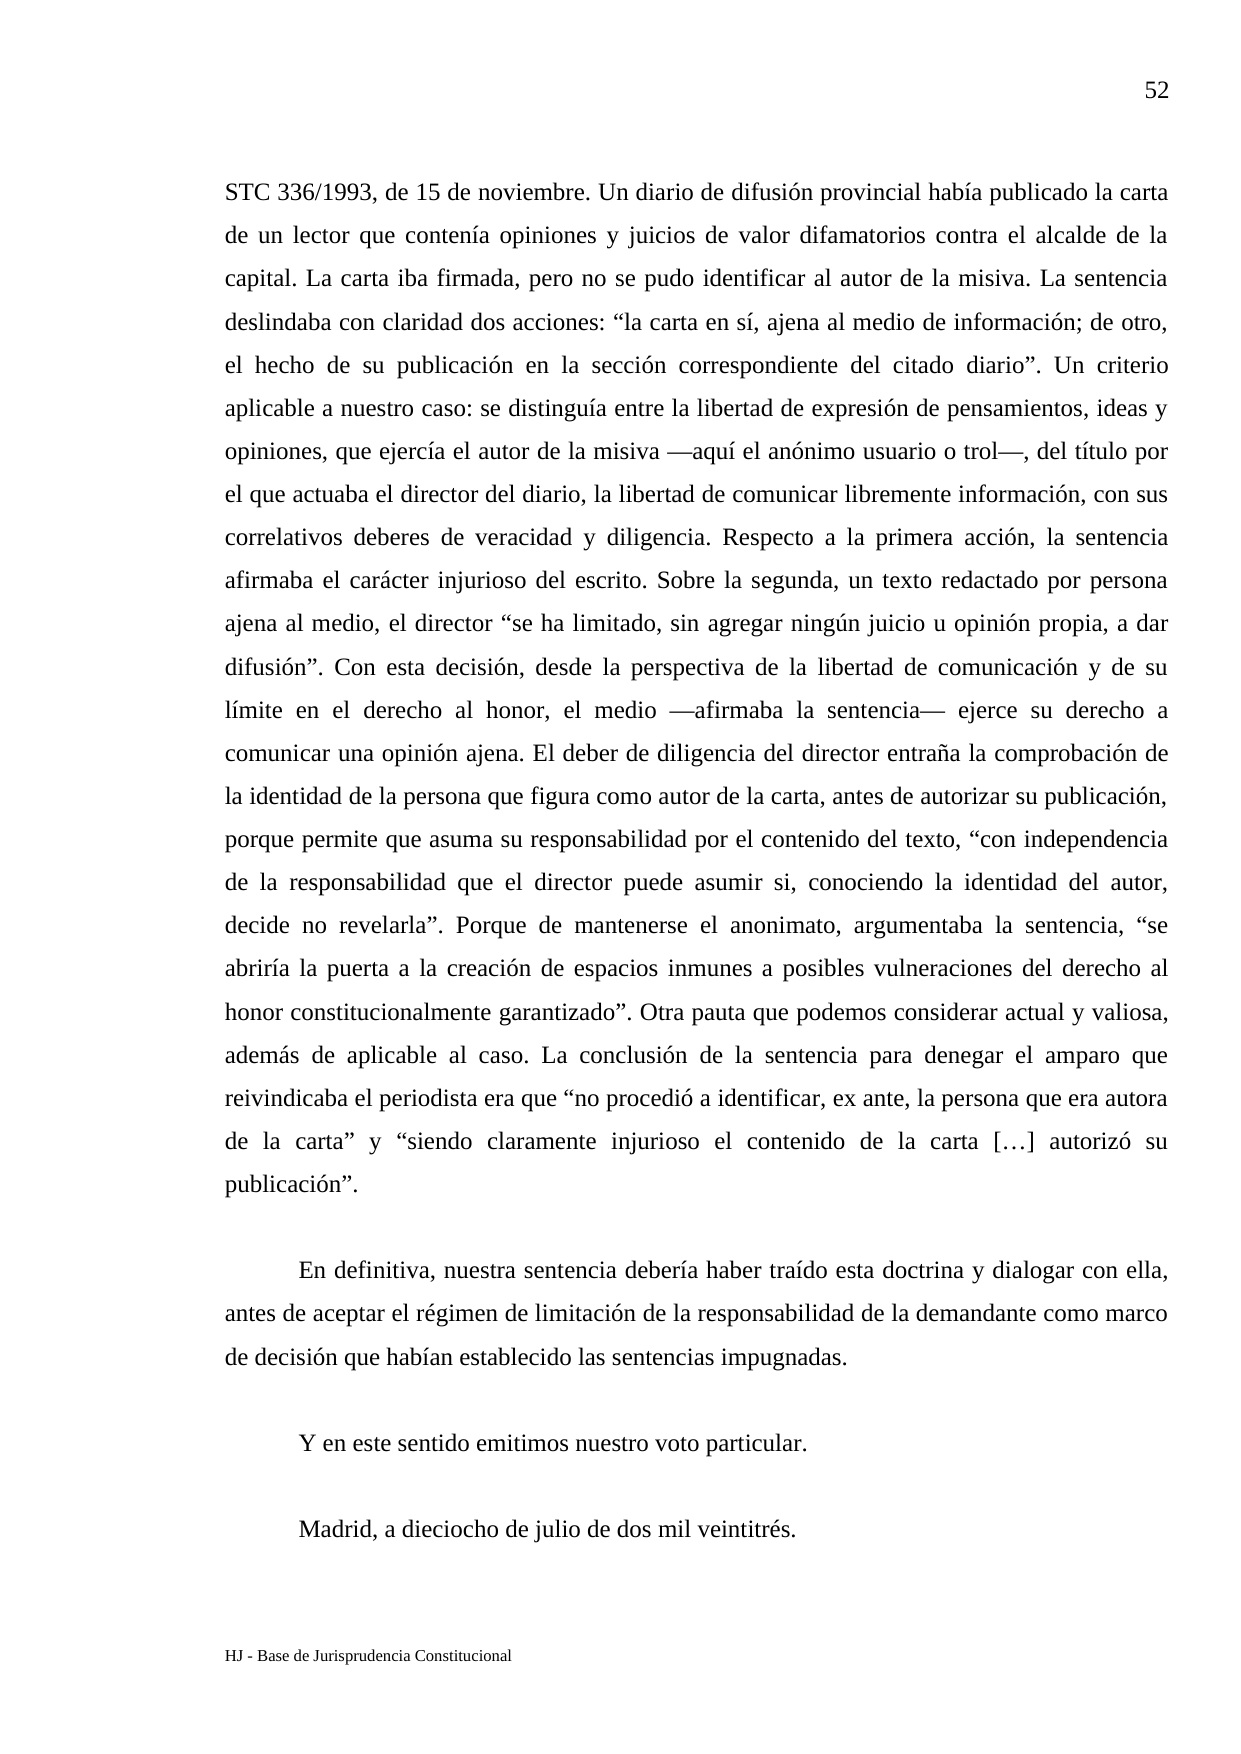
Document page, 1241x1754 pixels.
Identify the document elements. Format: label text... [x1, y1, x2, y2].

text Y en este sentido emitimos nuestro voto particular. [224, 1428, 1169, 1457]
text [224, 177, 1169, 1198]
text Madrid, a dieciocho de julio de dos mil veintitrés. [224, 1514, 1169, 1543]
text En definitiva, nuestra sentencia debería haber traído esta doctrina y dialogar con ella, antes de aceptar el régimen de limitación de la responsabilidad de la demandante como marco de decisión que habían establecido las sentencias impugnadas. [224, 1255, 1169, 1370]
